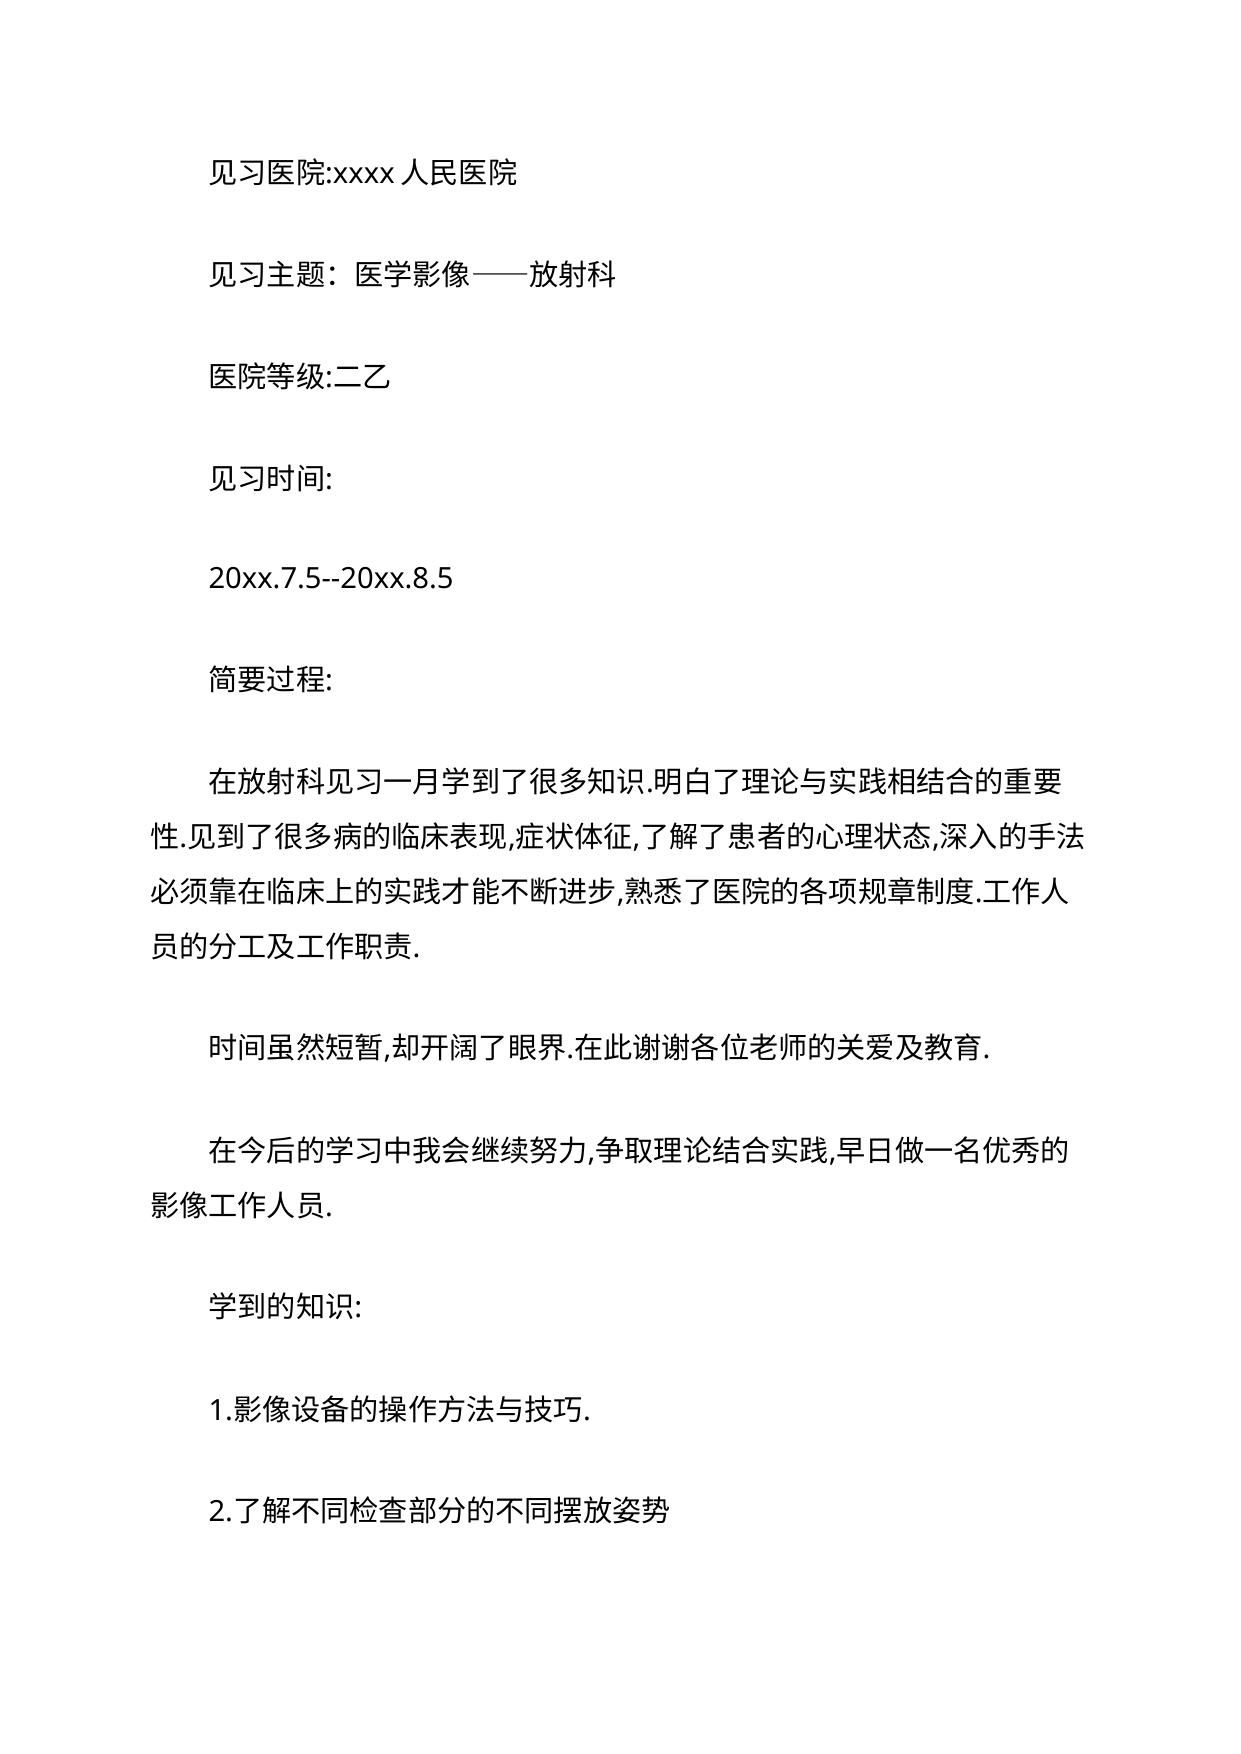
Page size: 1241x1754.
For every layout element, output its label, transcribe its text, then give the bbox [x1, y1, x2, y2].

text 20xx.7.5--20xx.8.5 [150, 558, 1090, 597]
text 在放射科见习一月学到了很多知识.明白了理论与实践相结合的重要性.见到了很多病的临床表现,症状体征,了解了患者的心理状态,深入的手法必须靠在临床上的实践才能不断进步,熟悉了医院的各项规章制度.工作人员的分工及工作职责. [150, 758, 1090, 966]
text 2.了解不同检查部分的不同摆放姿势 [150, 1488, 1090, 1530]
text 见习时间: [150, 456, 1090, 498]
text 简要过程: [150, 656, 1090, 698]
text 时间虽然短暂,却开阔了眼界.在此谢谢各位老师的关爱及教育. [150, 1025, 1090, 1067]
text 见习主题：医学影像——放射科 [150, 252, 1090, 294]
text 在今后的学习中我会继续努力,争取理论结合实践,早日做一名优秀的影像工作人员. [150, 1127, 1090, 1224]
text 学到的知识: [150, 1284, 1090, 1326]
text 见习医院:xxxx人民医院 [150, 150, 1090, 192]
text 医院等级:二乙 [150, 354, 1090, 396]
text 1.影像设备的操作方法与技巧. [150, 1386, 1090, 1428]
